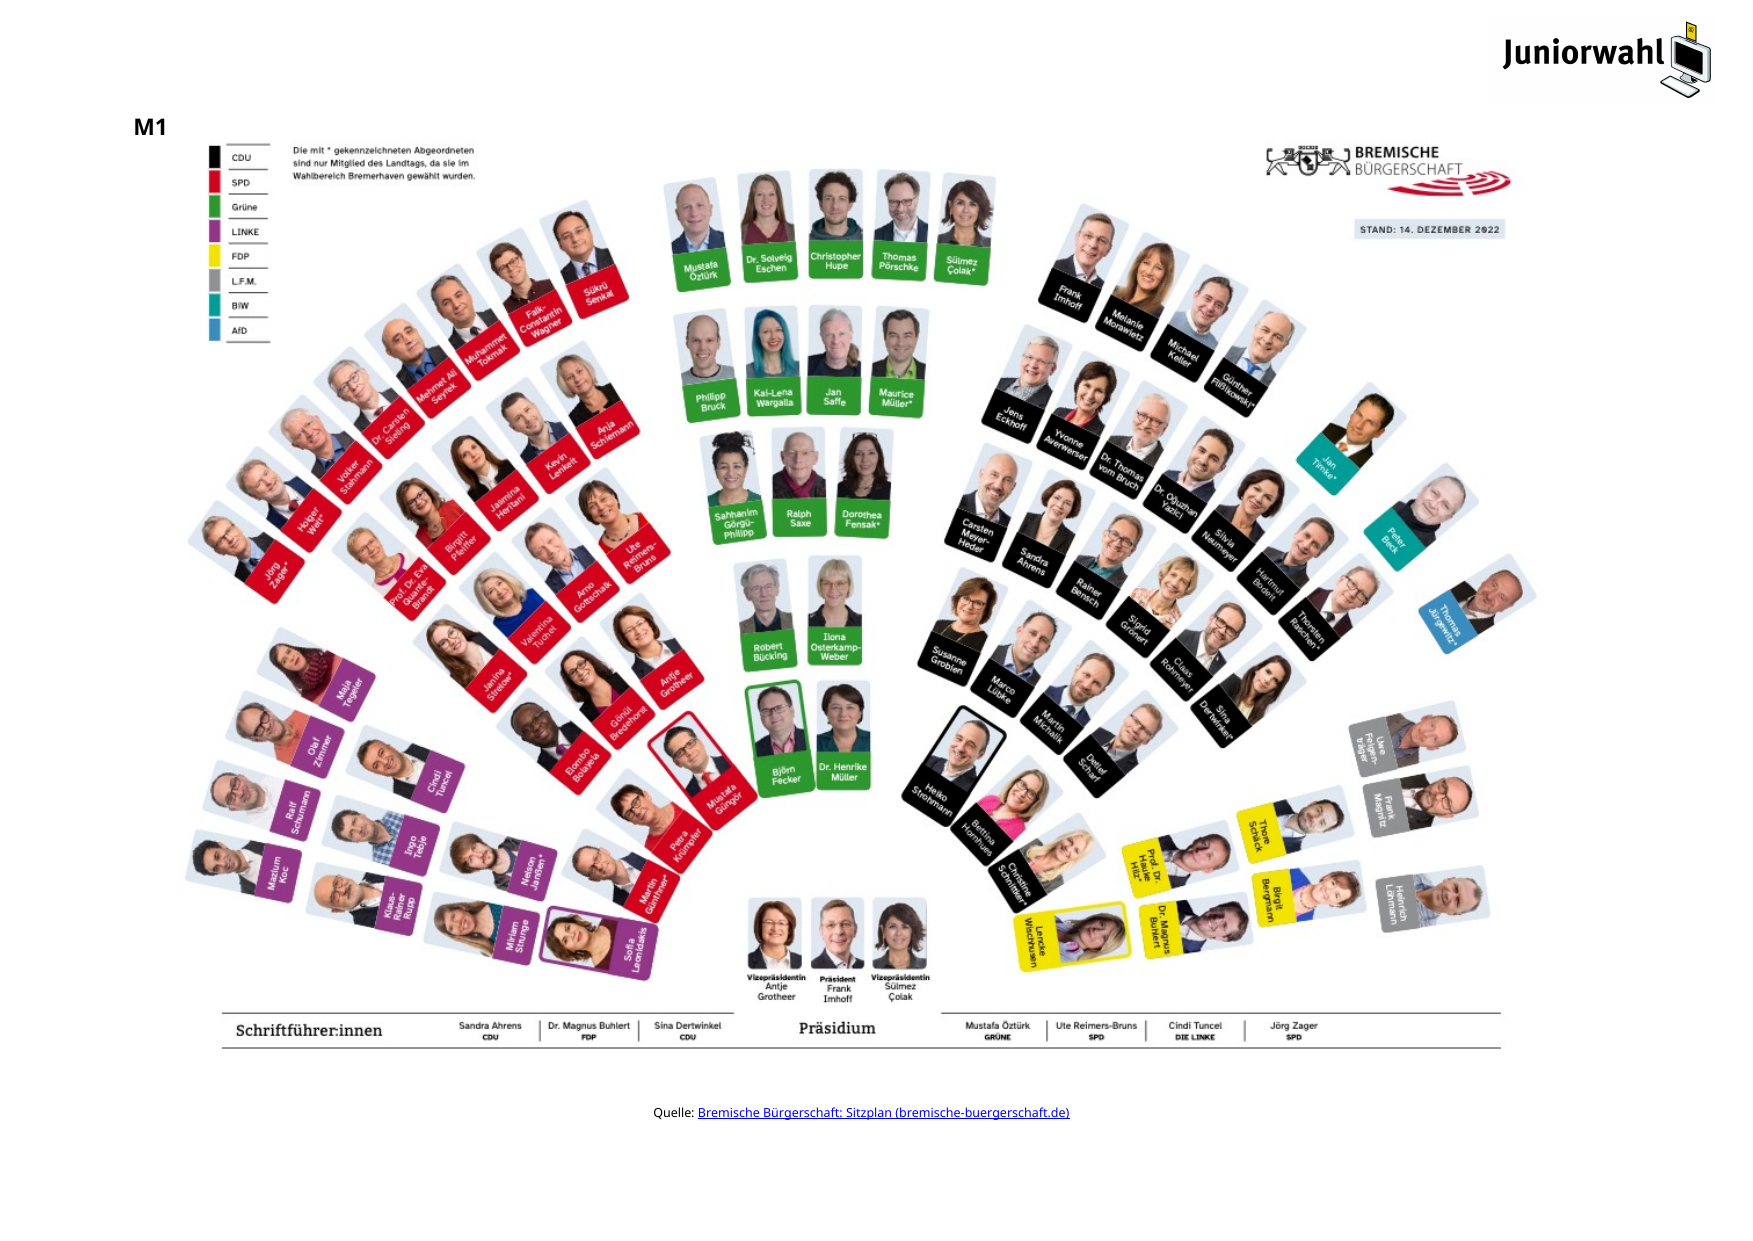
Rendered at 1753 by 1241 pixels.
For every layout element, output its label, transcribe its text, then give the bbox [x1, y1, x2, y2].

picture [171, 103, 1552, 1080]
picture [1490, 19, 1716, 101]
text Quelle: Bremische Bürgerschaft: Sitzplan (bremische-buergerschaft.de) [118, 1104, 1604, 1121]
